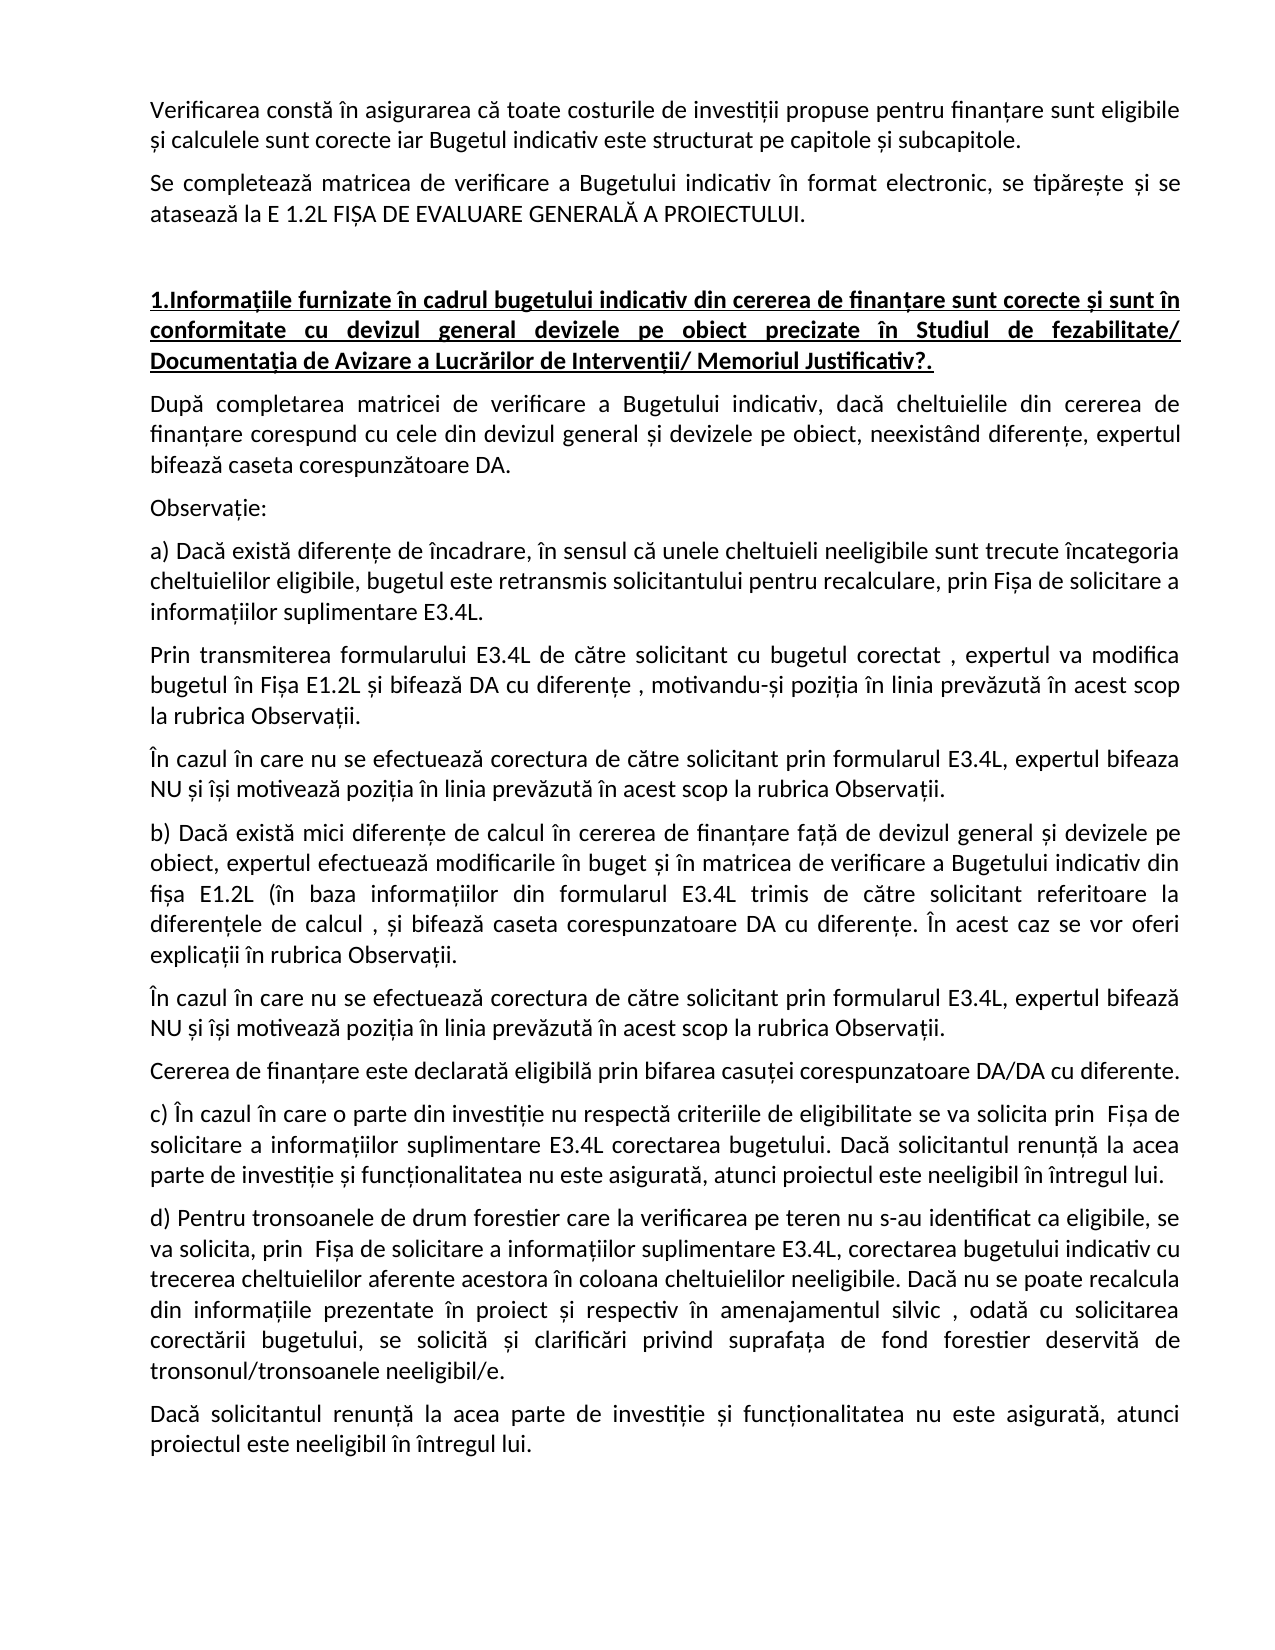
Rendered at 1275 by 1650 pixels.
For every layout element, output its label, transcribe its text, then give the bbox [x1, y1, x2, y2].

text 1.Informaţiile furnizate în cadrul bugetului indicativ din cererea de finanţare sunt corecte şi sunt în conformitate cu devizul general devizele pe obiect precizate în Studiul de fezabilitate/ Documentația de Avizare a Lucrărilor de Intervenții/ Memoriul Justificativ?. [150, 284, 1181, 340]
text Se completează matricea de verificare a Bugetului indicativ în format electronic, se tipărește şi se atasează la E 1.2L FIȘA DE EVALUARE GENERALĂ A PROIECTULUI. [150, 167, 1181, 228]
text Verificarea constă în asigurarea că toate costurile de investiţii propuse pentru finanţare sunt eligibile şi calculele sunt corecte iar Bugetul indicativ este structurat pe capitole și subcapitole. [150, 94, 1181, 155]
text Cererea de finanţare este declarată eligibilă prin bifarea casuței corespunzatoare DA/DA cu diferente. [150, 1055, 1181, 1086]
text d) Pentru tronsoanele de drum forestier care la verificarea pe teren nu s-au identificat ca eligibile, se va solicita, prin Fişa de solicitare a informațiilor suplimentare E3.4L, corectarea bugetului indicativ cu trecerea cheltuielilor aferente acestora în coloana cheltuielilor neeligibile. Dacă nu se poate recalcula din informaţiile prezentate în proiect și respectiv în amenajamentul silvic , odată cu solicitarea corectării bugetului, se solicită şi clarificări privind suprafaţa de fond forestier deservită de tronsonul/tronsoanele neeligibil/e. [150, 1202, 1181, 1386]
text În cazul în care nu se efectuează corectura de către solicitant prin formularul E3.4L, expertul bifează NU și îşi motivează poziţia în linia prevăzută în acest scop la rubrica Observații. [150, 982, 1181, 1043]
text Prin transmiterea formularului E3.4L de către solicitant cu bugetul corectat , expertul va modifica bugetul în Fișa E1.2L și bifează DA cu diferențe , motivandu-și poziţia în linia prevăzută în acest scop la rubrica Observații. [150, 639, 1181, 731]
text a) Dacă există diferențe de încadrare, în sensul că unele cheltuieli neeligibile sunt trecute încategoria cheltuielilor eligibile, bugetul este retransmis solicitantului pentru recalculare, prin Fișa de solicitare a informaţiilor suplimentare E3.4L. [150, 535, 1181, 627]
text c) În cazul în care o parte din investiţie nu respectă criteriile de eligibilitate se va solicita prin Fişa de solicitare a informațiilor suplimentare E3.4L corectarea bugetului. Dacă solicitantul renunţă la acea parte de investiţie şi funcţionalitatea nu este asigurată, atunci proiectul este neeligibil în întregul lui. [150, 1098, 1181, 1190]
text Observație: [150, 492, 1181, 522]
text 1.Informaţiile furnizate în cadrul bugetului indicativ din cererea de finanţare sunt corecte şi sunt în conformitate cu devizul general devizele pe obiect precizate în Studiul de fezabilitate/ Documentația de Avizare a Lucrărilor de Intervenții/ Memoriul Justificativ?. [150, 342, 1181, 375]
text b) Dacă există mici diferențe de calcul în cererea de finanţare față de devizul general şi devizele pe obiect, expertul efectuează modificarile în buget şi în matricea de verificare a Bugetului indicativ din fișa E1.2L (în baza informațiilor din formularul E3.4L trimis de către solicitant referitoare la diferențele de calcul , și bifează caseta corespunzatoare DA cu diferențe. În acest caz se vor oferi explicaţii în rubrica Observaţii. [150, 817, 1181, 969]
text Dacă solicitantul renunţă la acea parte de investiţie şi funcţionalitatea nu este asigurată, atunci proiectul este neeligibil în întregul lui. [150, 1398, 1181, 1459]
text După completarea matricei de verificare a Bugetului indicativ, dacă cheltuielile din cererea de finanţare corespund cu cele din devizul general şi devizele pe obiect, neexistând diferențe, expertul bifează caseta corespunzătoare DA. [150, 388, 1181, 479]
text În cazul în care nu se efectuează corectura de către solicitant prin formularul E3.4L, expertul bifeaza NU și îşi motivează poziţia în linia prevăzută în acest scop la rubrica Observații. [150, 743, 1181, 804]
